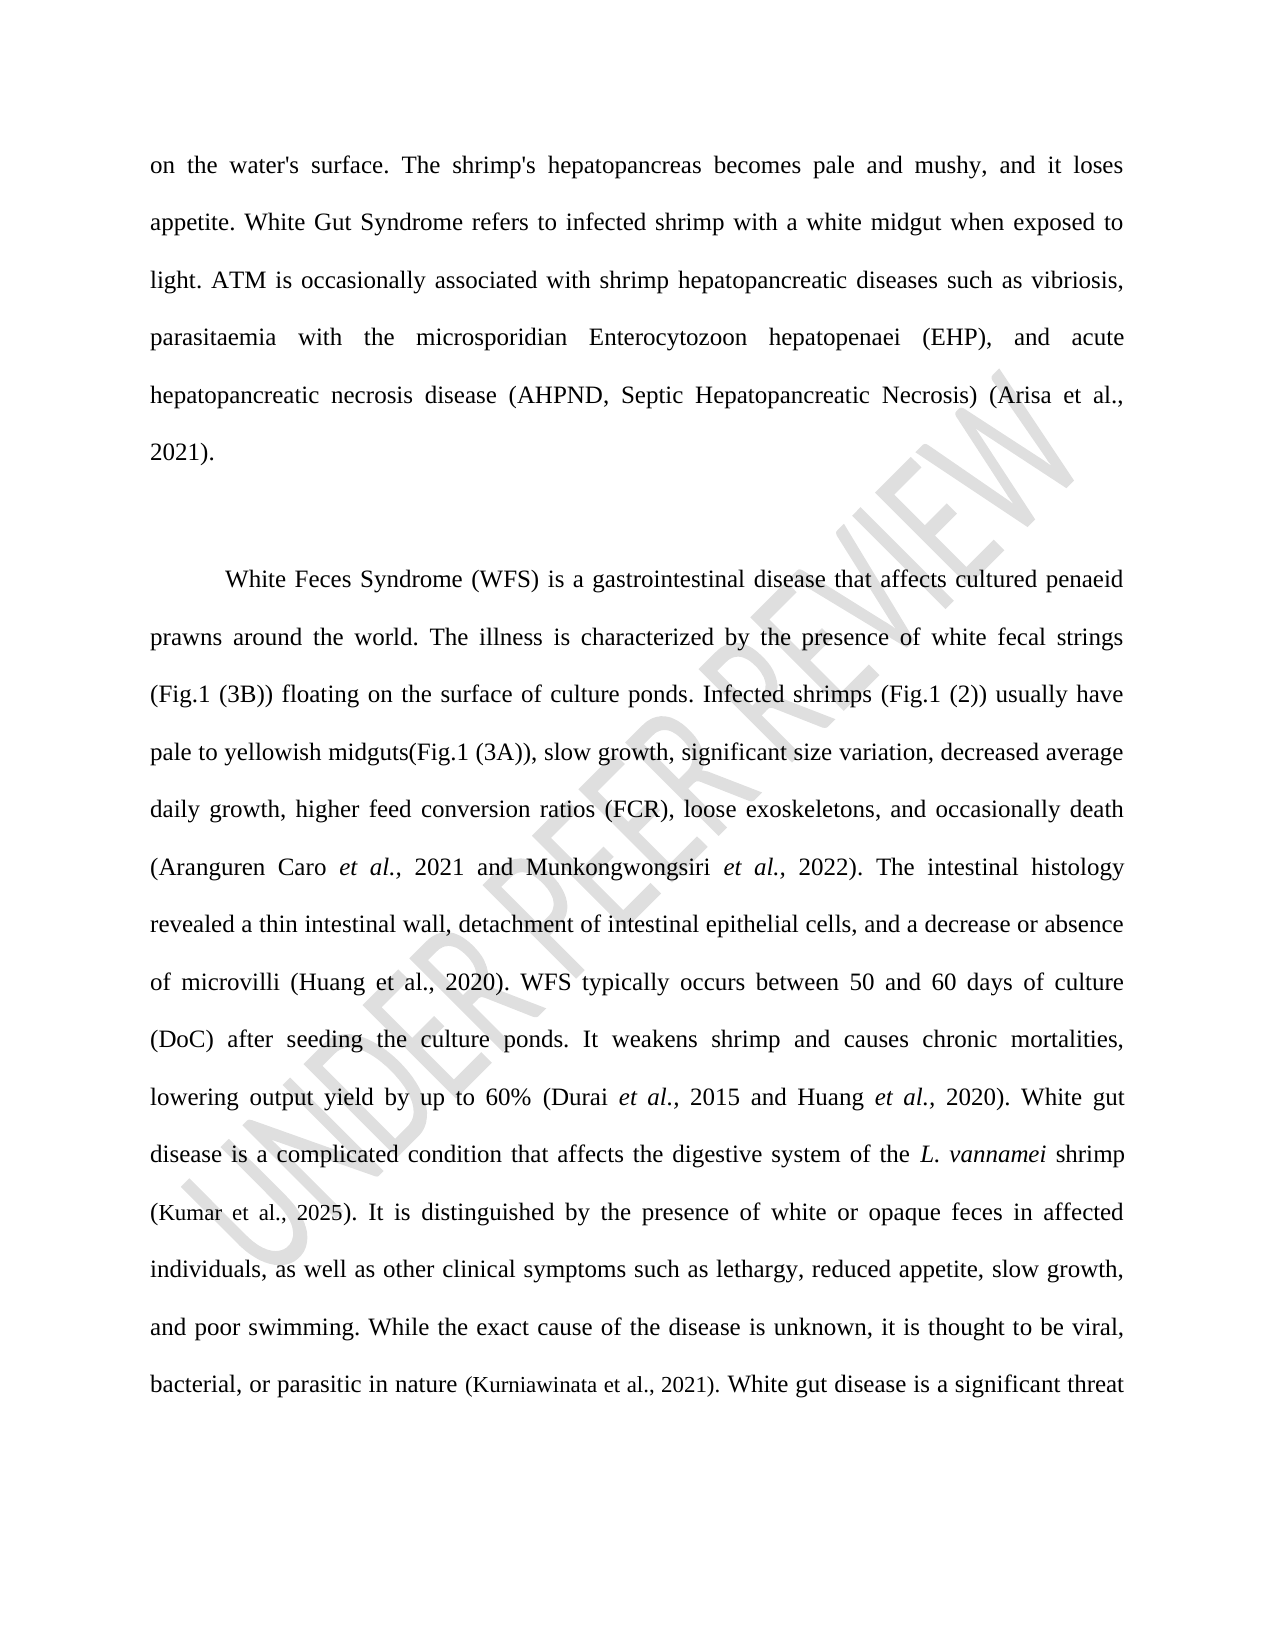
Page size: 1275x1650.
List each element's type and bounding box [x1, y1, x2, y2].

text [150, 564, 1125, 1398]
text [150, 150, 1125, 466]
